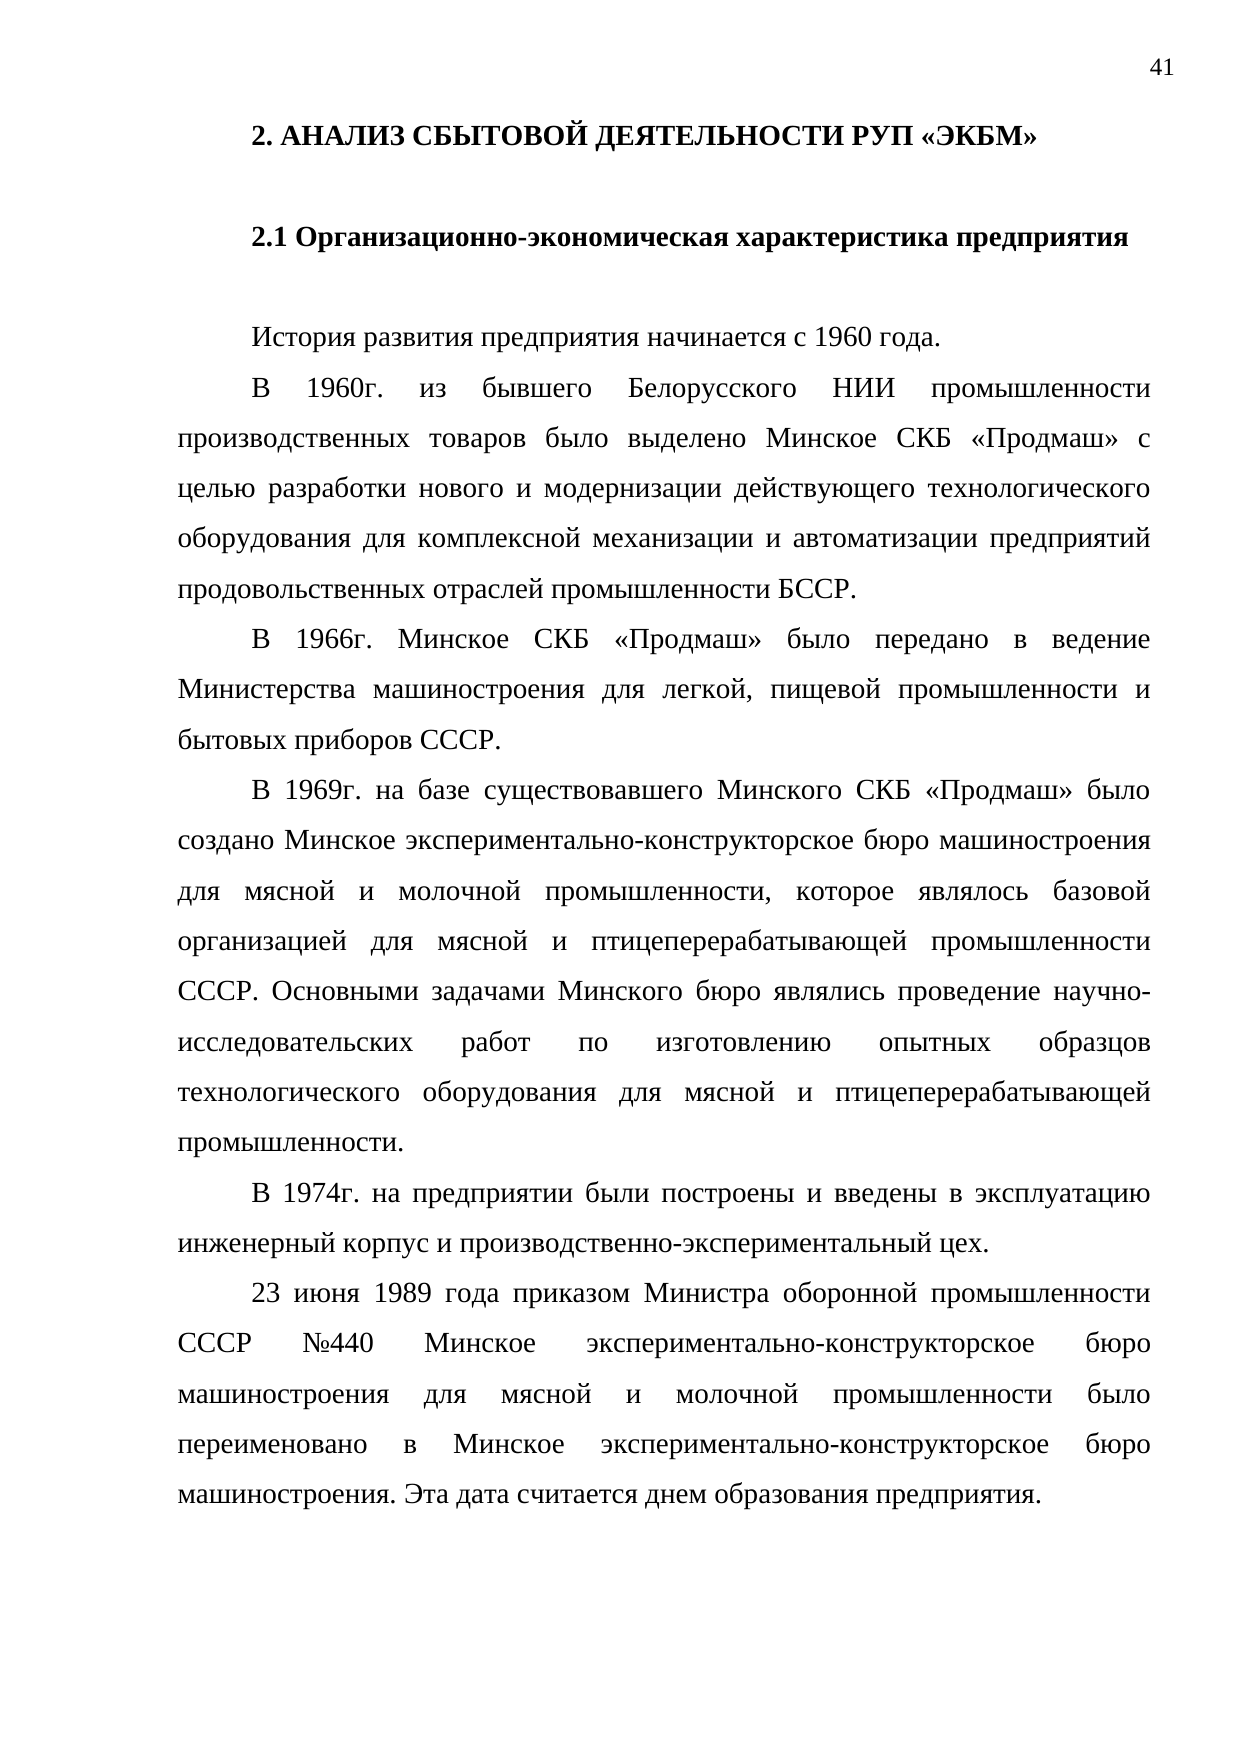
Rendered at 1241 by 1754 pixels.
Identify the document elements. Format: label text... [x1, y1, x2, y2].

text 2. АНАЛИЗ СБЫТОВОЙ ДЕЯТЕЛЬНОСТИ РУП «ЭКБМ» [177, 118, 1152, 152]
text В 1969г. на базе существовавшего Минского СКБ «Продмаш» было создано Минское экспериментально-конструкторское бюро машиностроения для мясной и молочной промышленности, которое являлось базовой организацией для мясной и птицеперерабатывающей промышленности СССР. Основными задачами Минского бюро являлись проведение научно-исследовательских работ по изготовлению опытных образцов технологического оборудования для мясной и птицеперерабатывающей промышленности. [177, 772, 1152, 1158]
text История развития предприятия начинается с 1960 года. [177, 319, 1152, 353]
text В 1960г. из бывшего Белорусского НИИ промышленности производственных товаров было выделено Минское СКБ «Продмаш» с целью разработки нового и модернизации действующего технологического оборудования для комплексной механизации и автоматизации предприятий продовольственных отраслей промышленности БССР. [177, 370, 1152, 604]
text В 1966г. Минское СКБ «Продмаш» было передано в ведение Министерства машиностроения для легкой, пищевой промышленности и бытовых приборов СССР. [177, 621, 1152, 755]
text 2.1 Организационно-экономическая характеристика предприятия [177, 219, 1152, 252]
text В 1974г. на предприятии были построены и введены в эксплуатацию инженерный корпус и производственно-экспериментальный цех. [177, 1175, 1152, 1258]
text 23 июня 1989 года приказом Министра оборонной промышленности СССР №440 Минское экспериментально-конструкторское бюро машиностроения для мясной и молочной промышленности было переименовано в Минское экспериментально-конструкторское бюро машиностроения. Эта дата считается днем образования предприятия. [177, 1275, 1152, 1510]
